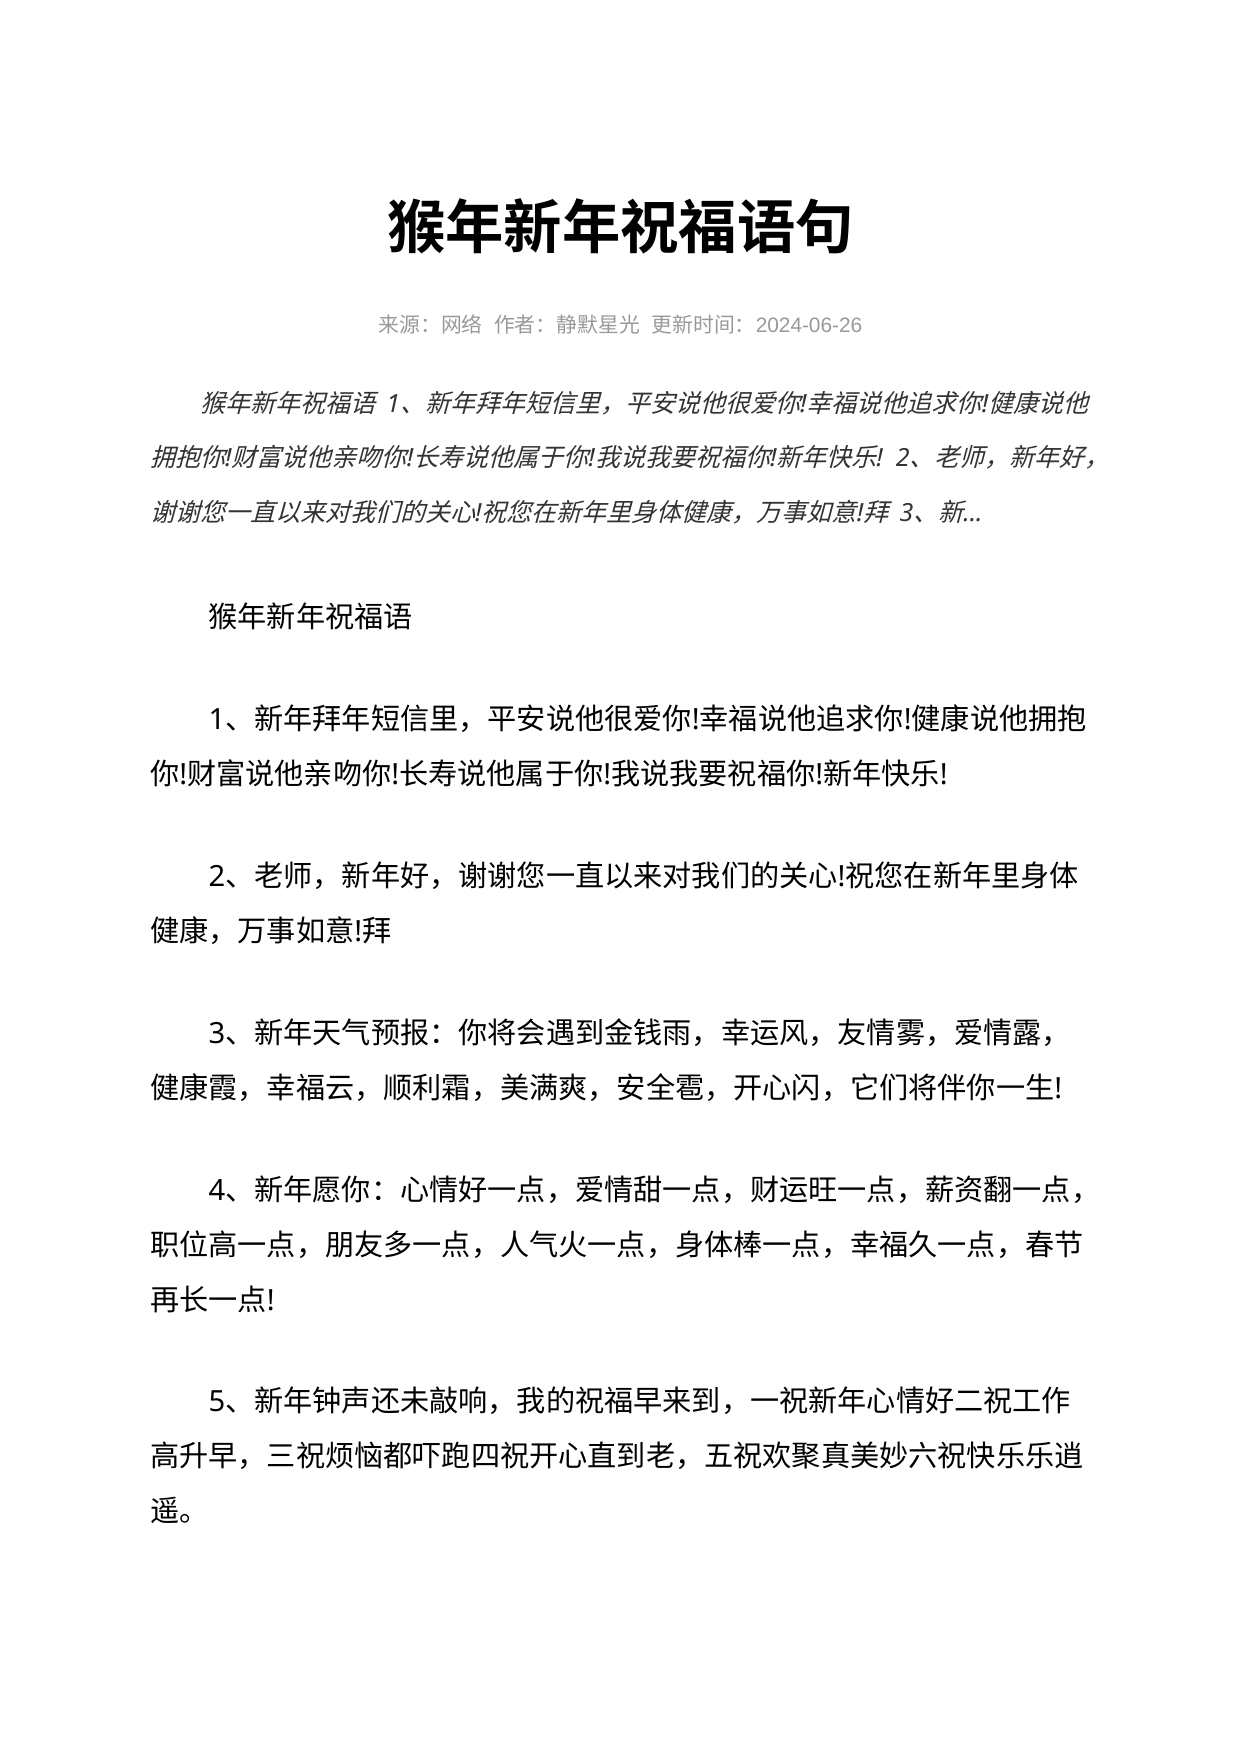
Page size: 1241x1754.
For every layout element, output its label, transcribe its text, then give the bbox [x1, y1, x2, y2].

text 猴年新年祝福语 1、新年拜年短信里，平安说他很爱你!幸福说他追求你!健康说他拥抱你!财富说他亲吻你!长寿说他属于你!我说我要祝福你!新年快乐! 2、老师，新年好，谢谢您一直以来对我们的关心!祝您在新年里身体健康，万事如意!拜 3、新... [150, 383, 1090, 528]
text 5、新年钟声还未敲响，我的祝福早来到，一祝新年心情好二祝工作高升早，三祝烦恼都吓跑四祝开心直到老，五祝欢聚真美妙六祝快乐乐逍遥。 [150, 1378, 1090, 1530]
subtitle 猴年新年祝福语句 [150, 181, 1090, 266]
text 4、新年愿你：心情好一点，爱情甜一点，财运旺一点，薪资翻一点，职位高一点，朋友多一点，人气火一点，身体棒一点，幸福久一点，春节再长一点! [150, 1166, 1090, 1318]
text 来源：网络 作者：静默星光 更新时间：2024-06-26 [150, 313, 1090, 337]
text 1、新年拜年短信里，平安说他很爱你!幸福说他追求你!健康说他拥抱你!财富说他亲吻你!长寿说他属于你!我说我要祝福你!新年快乐! [150, 695, 1090, 793]
text 2、老师，新年好，谢谢您一直以来对我们的关心!祝您在新年里身体健康，万事如意!拜 [150, 852, 1090, 949]
text 3、新年天气预报：你将会遇到金钱雨，幸运风，友情雾，爱情露，健康霞，幸福云，顺利霜，美满爽，安全雹，开心闪，它们将伴你一生! [150, 1009, 1090, 1107]
text 猴年新年祝福语 [150, 593, 1090, 636]
